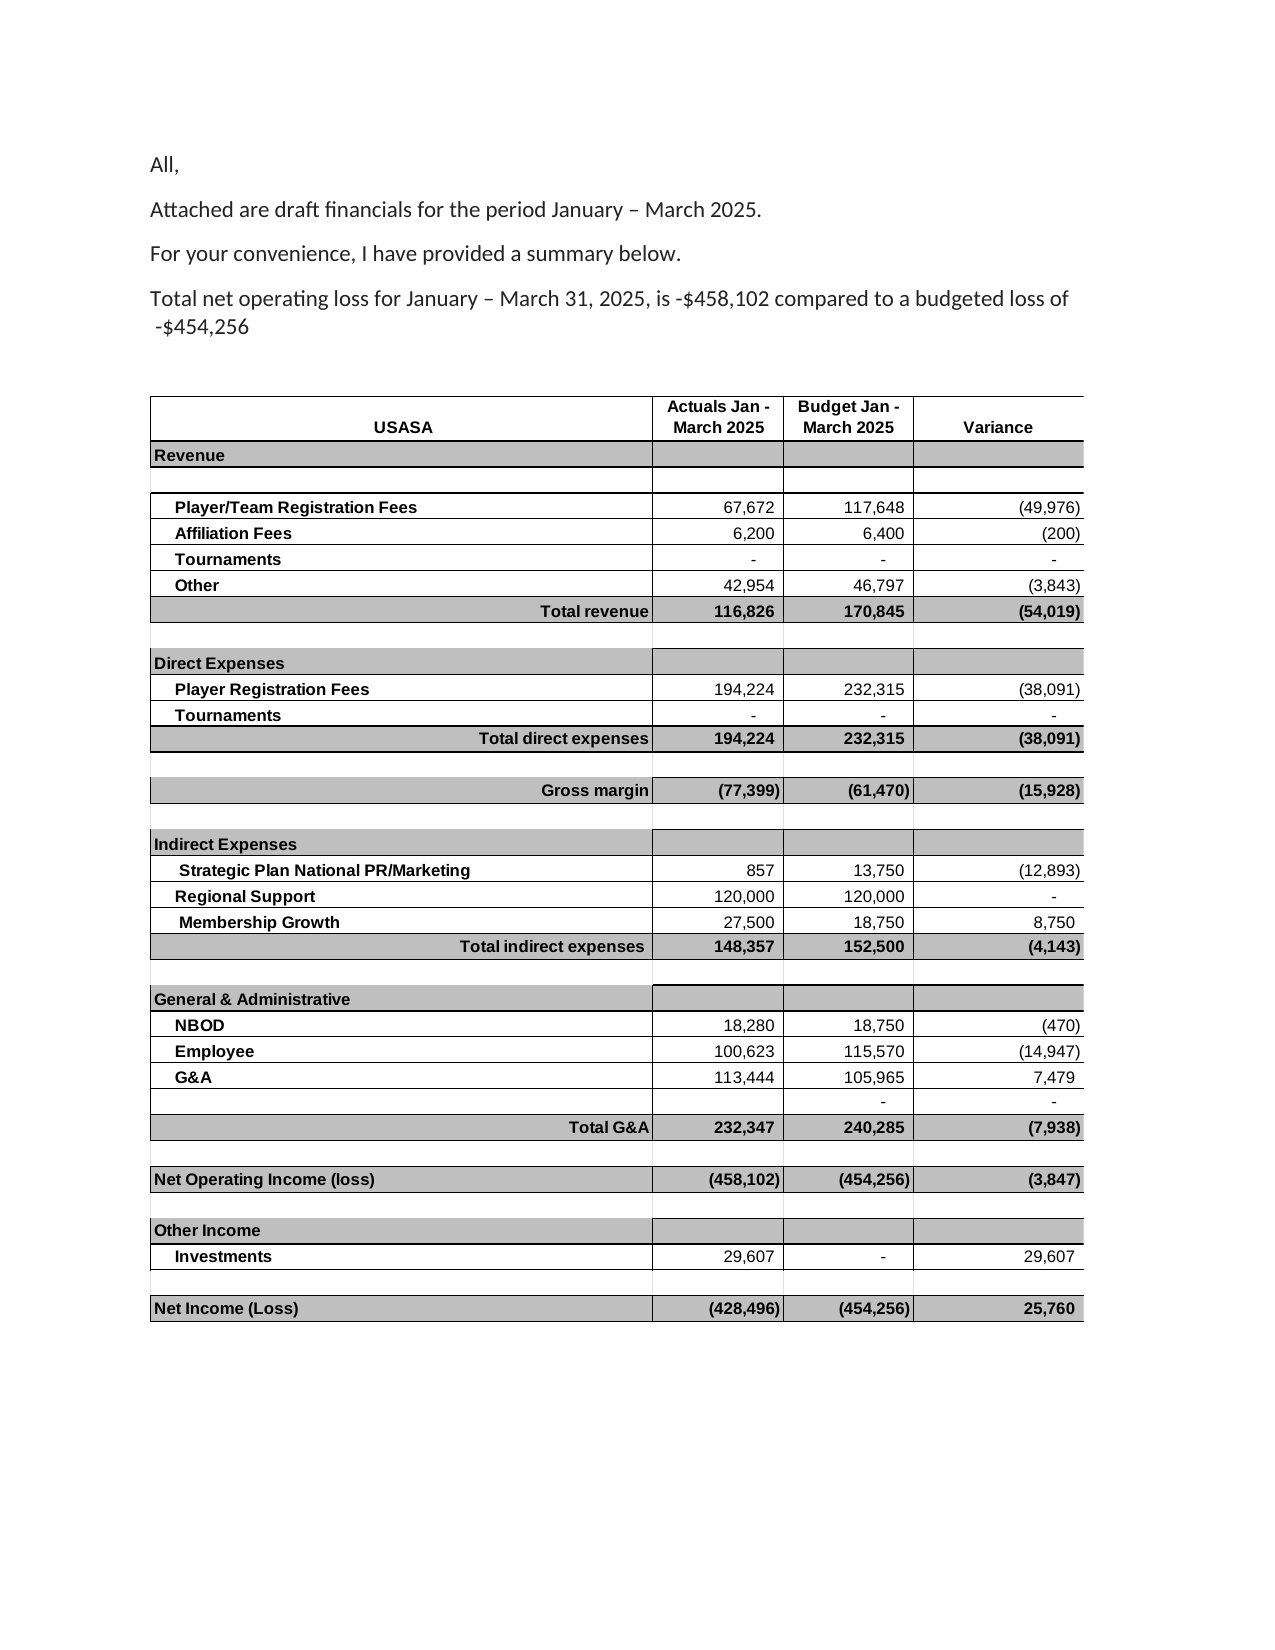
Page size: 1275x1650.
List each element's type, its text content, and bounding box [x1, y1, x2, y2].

text Attached are draft financials for the period January – March 2025. [150, 195, 1125, 223]
text For your convenience, I have provided a summary below. [150, 239, 1125, 267]
text Total net operating loss for January – March 31, 2025, is -$458,102 compared to a budgeted loss of [150, 284, 1125, 312]
text -$454,256 [150, 312, 1125, 340]
text All, [150, 150, 1125, 178]
